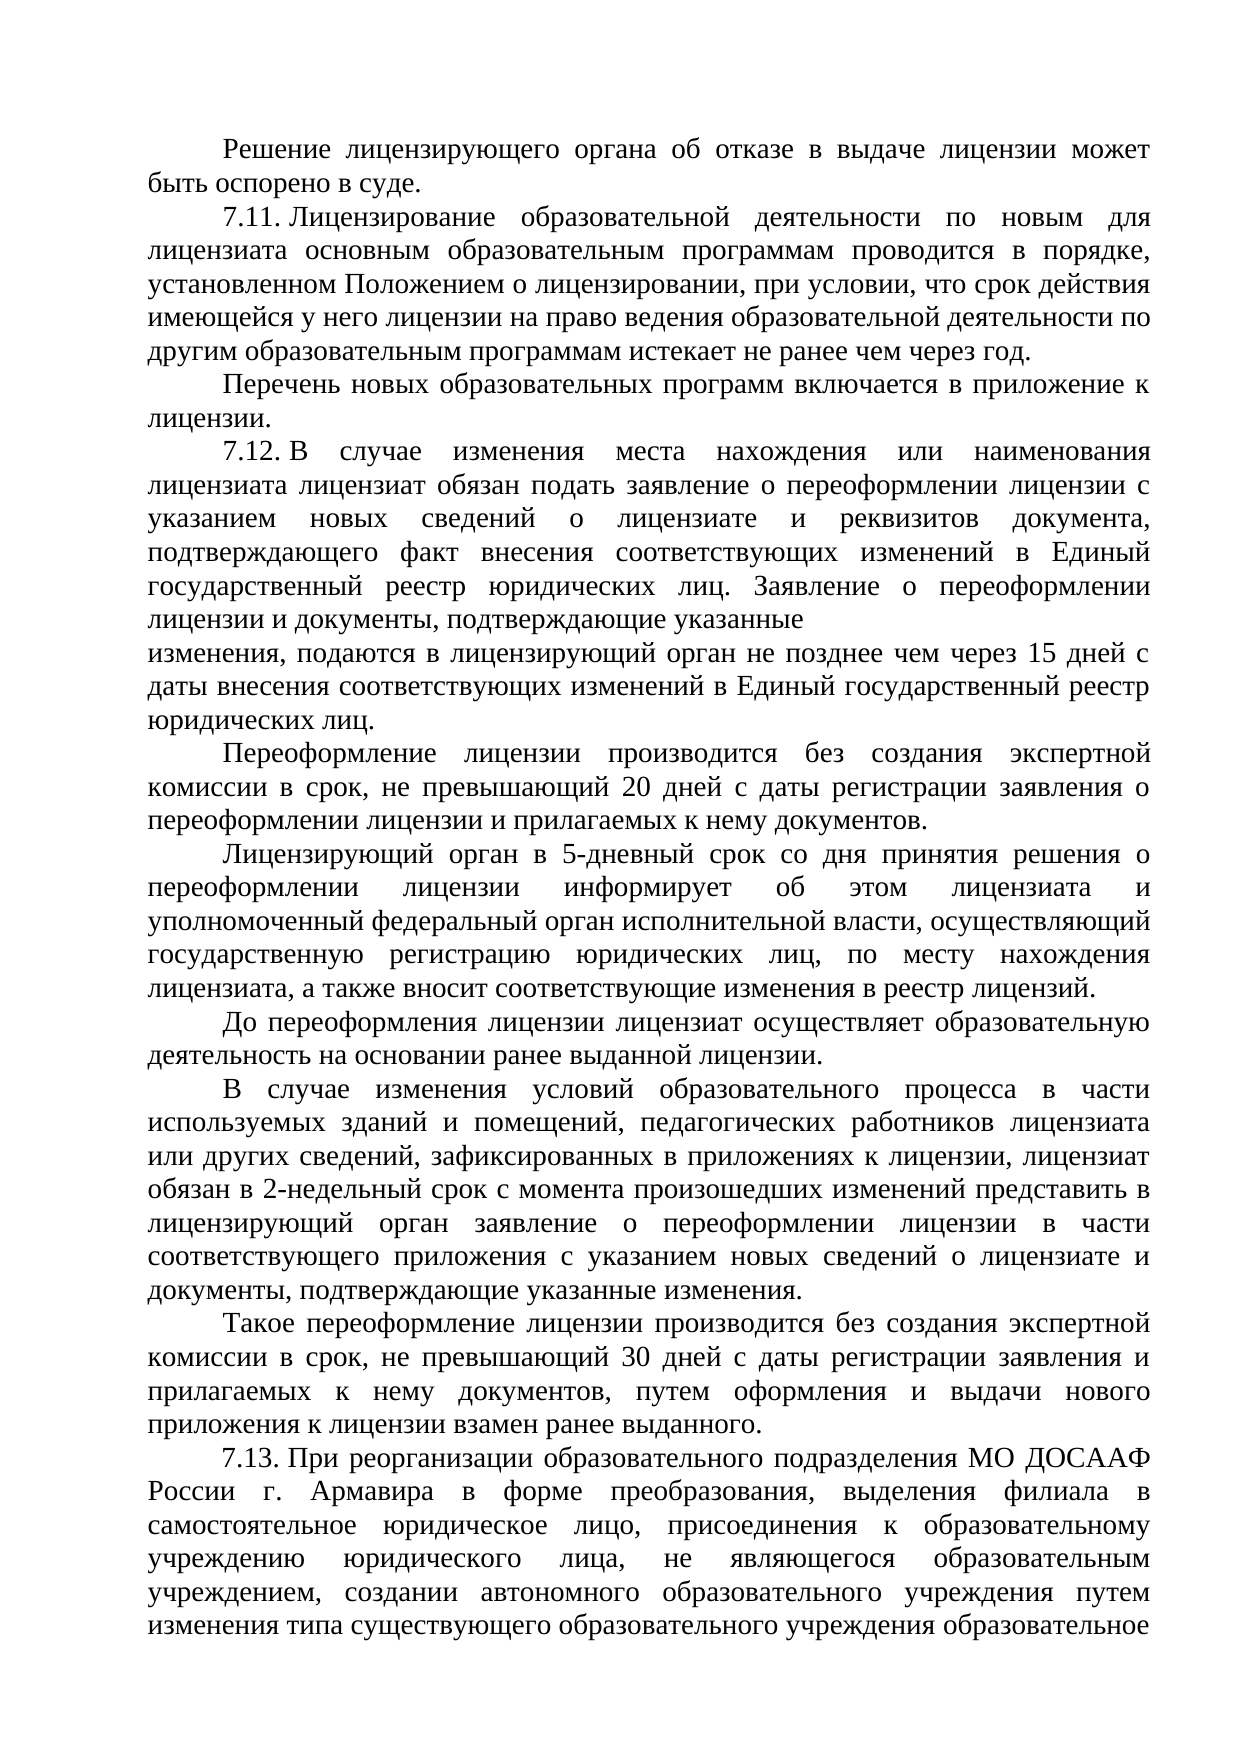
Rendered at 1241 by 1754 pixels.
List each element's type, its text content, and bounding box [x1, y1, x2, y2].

text Перечень новых образовательных программ включается в приложение к лицензии. [147, 366, 1150, 433]
text Переоформление лицензии производится без создания экспертной комиссии в срок, не превышающий 20 дней с даты регистрации заявления о переоформлении лицензии и прилагаемых к нему документов. [147, 735, 1152, 836]
text Такое переоформление лицензии производится без создания экспертной комиссии в срок, не превышающий 30 дней с даты регистрации заявления и прилагаемых к нему документов, путем оформления и выдачи нового приложения к лицензии взамен ранее выданного. [147, 1306, 1151, 1440]
text В случае изменения условий образовательного процесса в части используемых зданий и помещений, педагогических работников лицензиата или других сведений, зафиксированных в приложениях к лицензии, лицензиат обязан в 2-недельный срок с момента произошедших изменений представить в лицензирующий орган заявление о переоформлении лицензии в части соответствующего приложения с указанием новых сведений о лицензиате и документы, подтверждающие указанные изменения. [147, 1071, 1151, 1306]
list В случае изменения места нахождения или наименования лицензиата лицензиат обязан подать заявление о переоформлении лицензии с указанием новых сведений о лицензиате и реквизитов документа, подтверждающего факт внесения соответствующих изменений в Единый государственный реестр юридических лиц. Заявление о переоформлении лицензии и документы, подтверждающие указанные [147, 433, 1152, 635]
text Лицензирующий орган в 5-дневный срок со дня принятия решения о переоформлении лицензии информирует об этом лицензиата и уполномоченный федеральный орган исполнительной власти, осуществляющий государственную регистрацию юридических лиц, по месту нахождения лицензиата, а также вносит соответствующие изменения в реестр лицензий. [147, 836, 1151, 1004]
text изменения, подаются в лицензирующий орган не позднее чем через 15 дней с даты внесения соответствующих изменений в Единый государственный реестр юридических лиц. [147, 635, 1151, 735]
list Лицензирование образовательной деятельности по новым для лицензиата основным образовательным программам проводится в порядке, установленном Положением о лицензировании, при условии, что срок действия имеющейся у него лицензии на право ведения образовательной деятельности по другим образовательным программам истекает не ранее чем через год. [147, 199, 1152, 366]
text До переоформления лицензии лицензиат осуществляет образовательную деятельность на основании ранее выданной лицензии. [147, 1004, 1151, 1071]
list При реорганизации образовательного подразделения МО ДОСААФ России г. Армавира в форме преобразования, выделения филиала в самостоятельное юридическое лицо, присоединения к образовательному учреждению юридического лица, не являющегося образовательным учреждением, создании автономного образовательного учреждения путем изменения типа существующего образовательного учреждения образовательное [147, 1440, 1151, 1641]
text Решение лицензирующего органа об отказе в выдаче лицензии может быть оспорено в суде. [147, 132, 1151, 199]
